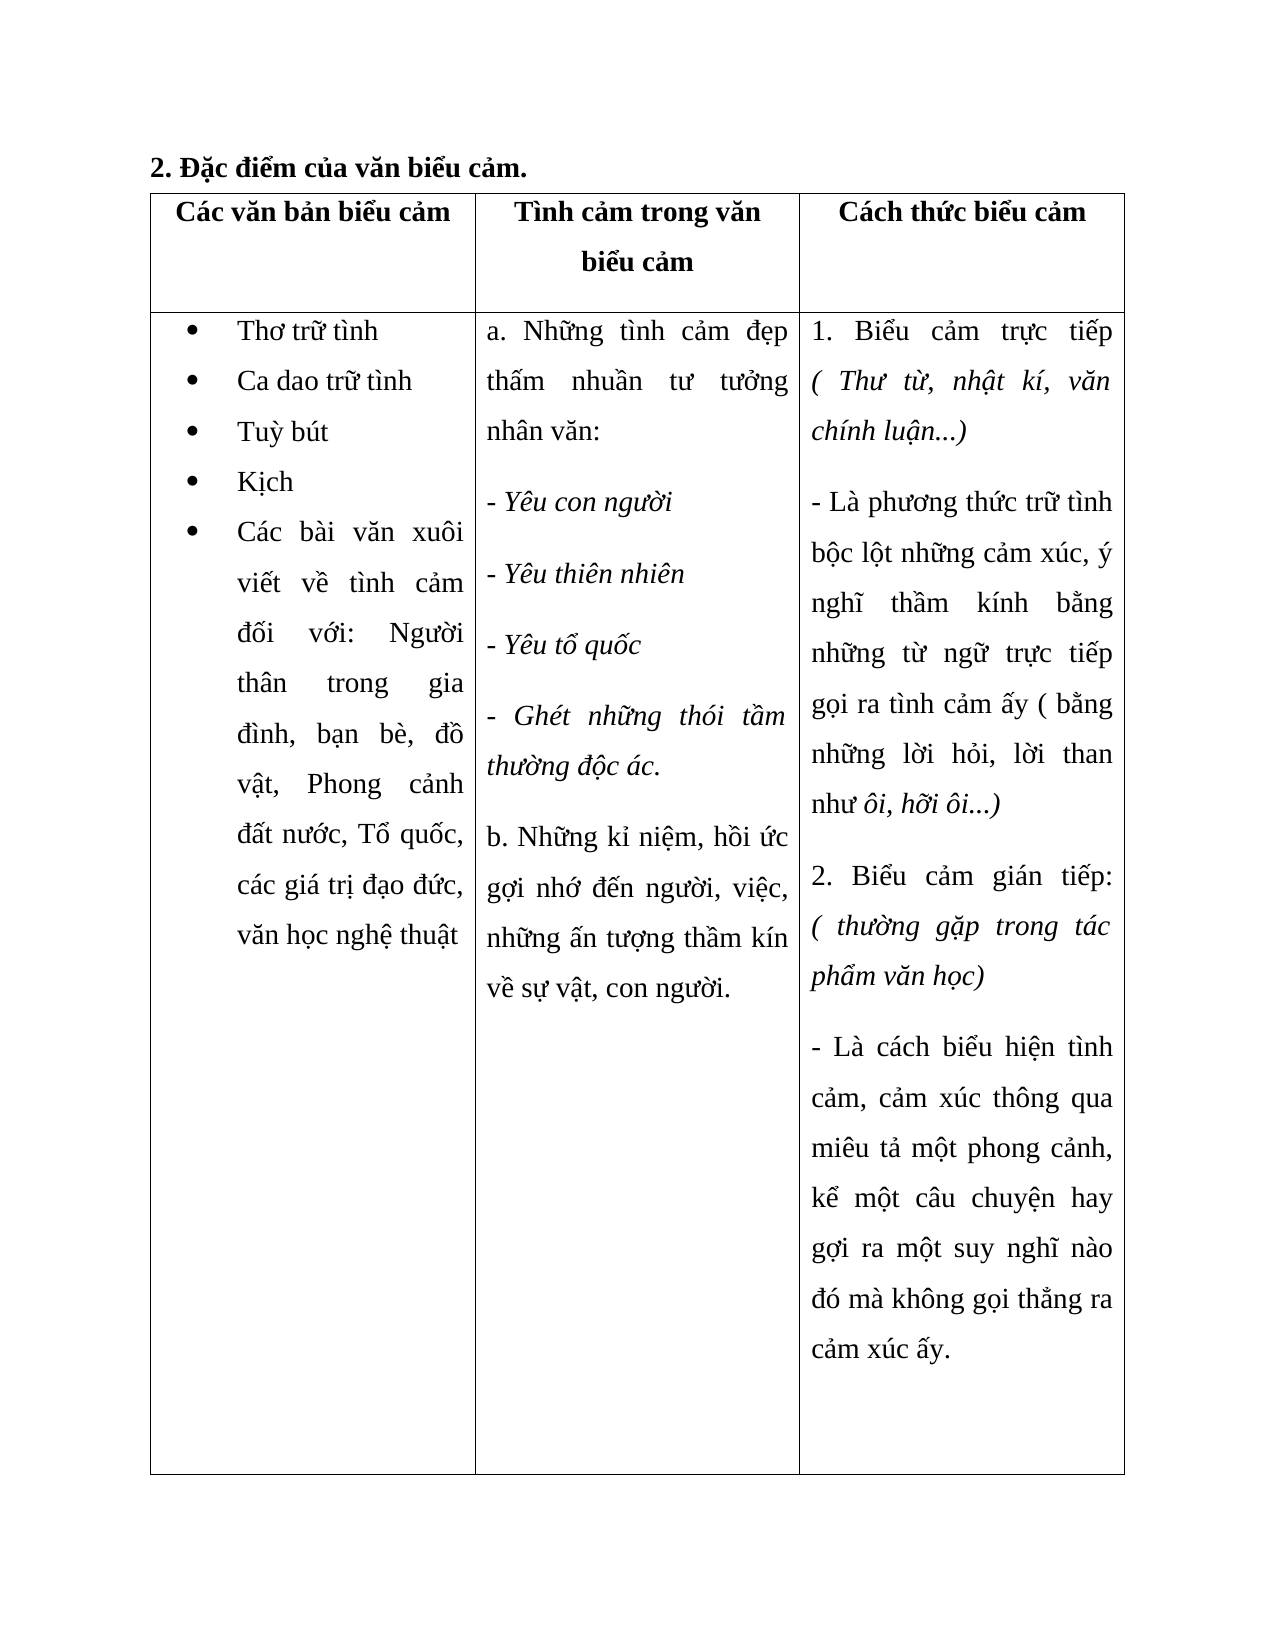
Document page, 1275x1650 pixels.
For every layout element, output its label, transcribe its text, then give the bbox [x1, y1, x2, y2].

table_cell Thơ trữ tình Ca dao trữ tình Tuỳ bút Kịch Các bài văn xuôi viết về tình cảm đối với: Người thân trong gia đình, bạn bè, đồ vật, Phong cảnh đất nước, Tổ quốc, các giá trị đạo đức, văn học nghệ thuật [151, 313, 475, 1473]
table_header Các văn bản biểu cảm [151, 194, 475, 312]
table_cell 1. Biểu cảm trực tiếp ( Thư từ, nhật kí, văn chính luận...) - Là phương thức trữ tình bộc lột những cảm xúc, ý nghĩ thầm kính bằng những từ ngữ trực tiếp gọi ra tình cảm ấy ( bằng những lời hỏi, lời than như ôi, hỡi ôi...) 2. Biểu cảm gián tiếp: ( thường gặp trong tác phẩm văn học) - Là cách biểu hiện tình cảm, cảm xúc thông qua miêu tả một phong cảnh, kể một câu chuyện hay gợi ra một suy nghĩ nào đó mà không gọi thẳng ra cảm xúc ấy. [800, 313, 1124, 1473]
table_header Cách thức biểu cảm [800, 194, 1124, 312]
text 2. Đặc điểm của văn biểu cảm. [150, 150, 1125, 183]
table_header Tình cảm trong văn biểu cảm [476, 194, 799, 312]
table_cell a. Những tình cảm đẹp thấm nhuần tư tưởng nhân văn: - Yêu con người - Yêu thiên nhiên - Yêu tổ quốc - Ghét những thói tầm thường độc ác. b. Những kỉ niệm, hồi ức gợi nhớ đến người, việc, những ấn tượng thầm kín về sự vật, con người. [476, 313, 799, 1473]
